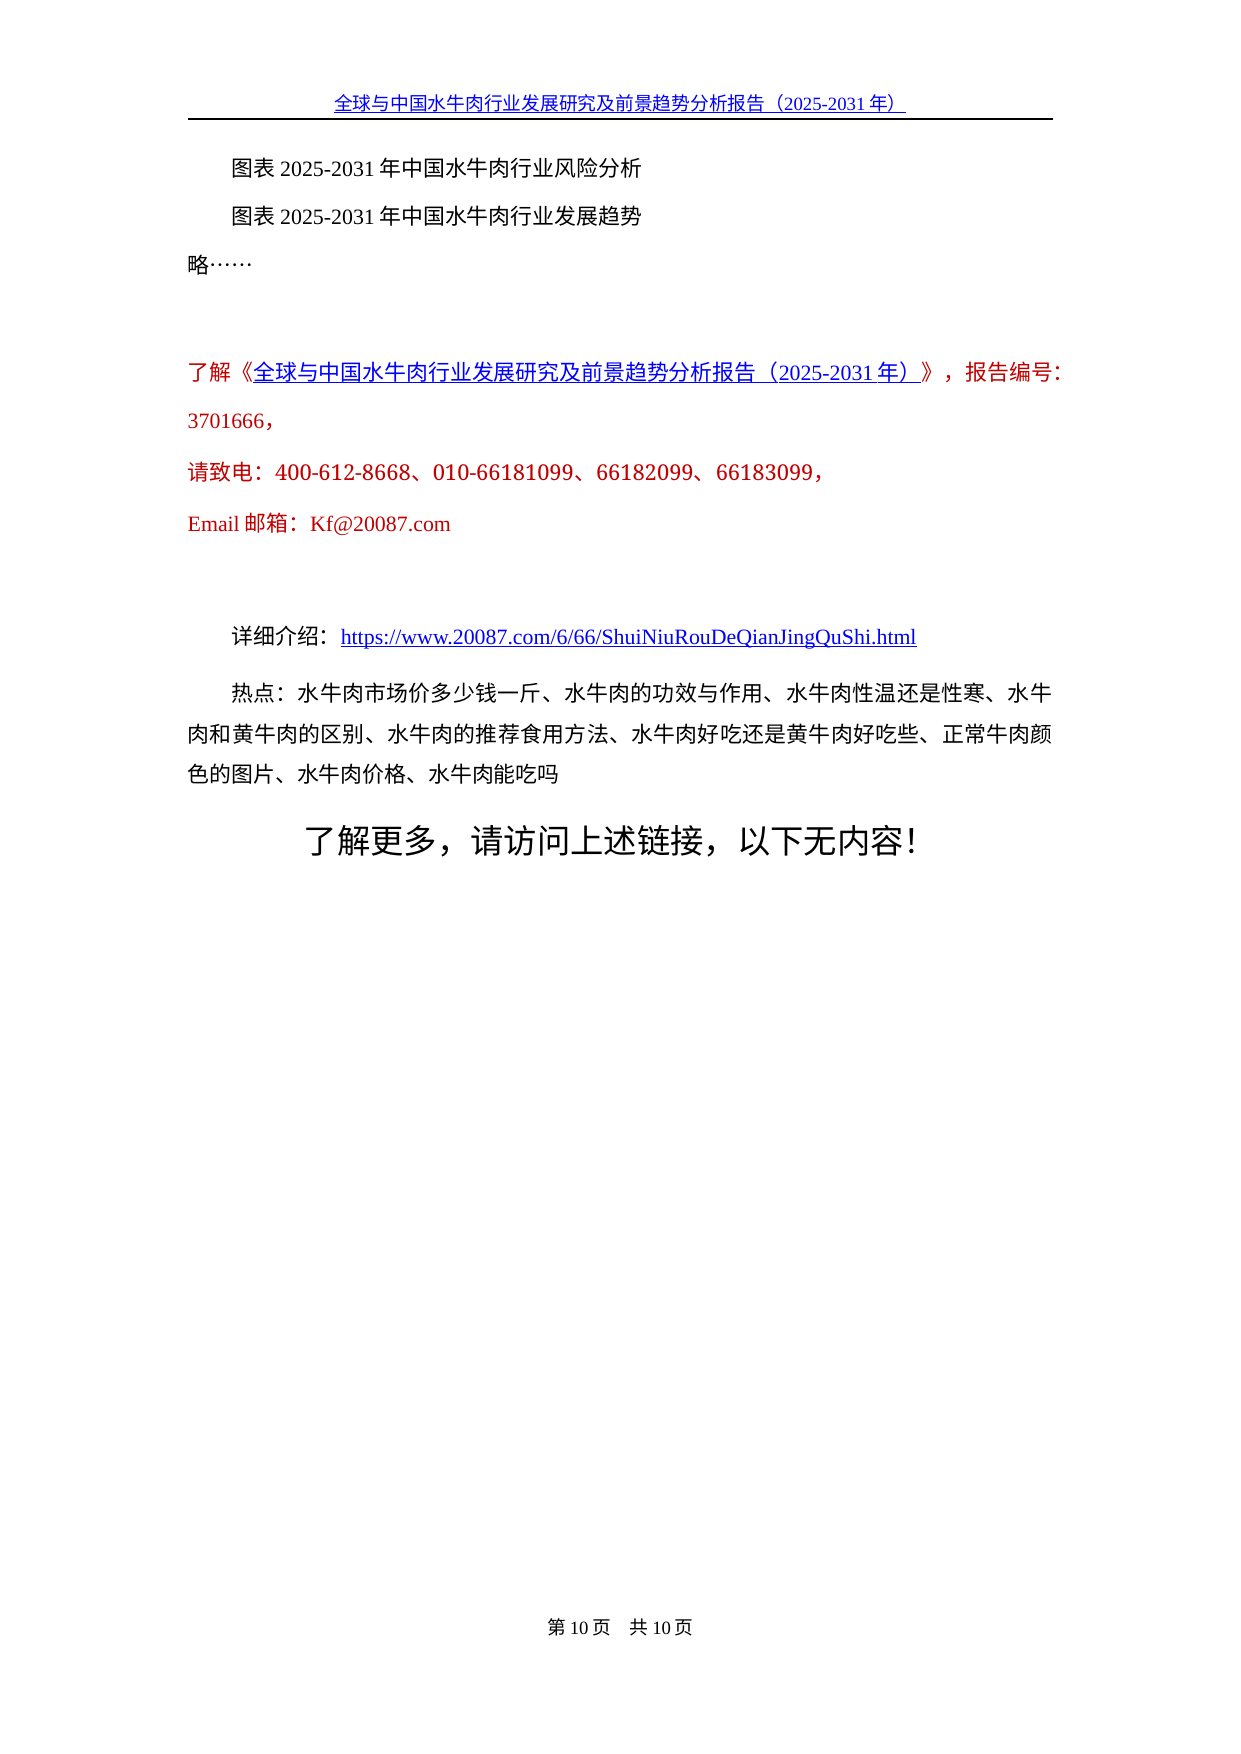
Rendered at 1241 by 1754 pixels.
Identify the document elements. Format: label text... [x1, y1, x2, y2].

text 了解《全球与中国水牛肉行业发展研究及前景趋势分析报告（2025-2031年）》，报告编号：3701666， [187, 354, 1053, 435]
text Email邮箱：Kf@20087.com [187, 506, 1053, 538]
text 详细介绍：https://www.20087.com/6/66/ShuiNiuRouDeQianJingQuShi.html [187, 619, 1053, 651]
title 了解更多，请访问上述链接，以下无内容！ [187, 807, 1053, 872]
text 热点：水牛肉市场价多少钱一斤、水牛肉的功效与作用、水牛肉性温还是性寒、水牛肉和黄牛肉的区别、水牛肉的推荐食用方法、水牛肉好吃还是黄牛肉好吃些、正常牛肉颜色的图片、水牛肉价格、水牛肉能吃吗 [187, 676, 1053, 789]
text 请致电：400-612-8668、010-66181099、66182099、66183099， [187, 454, 1053, 487]
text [187, 150, 1053, 280]
